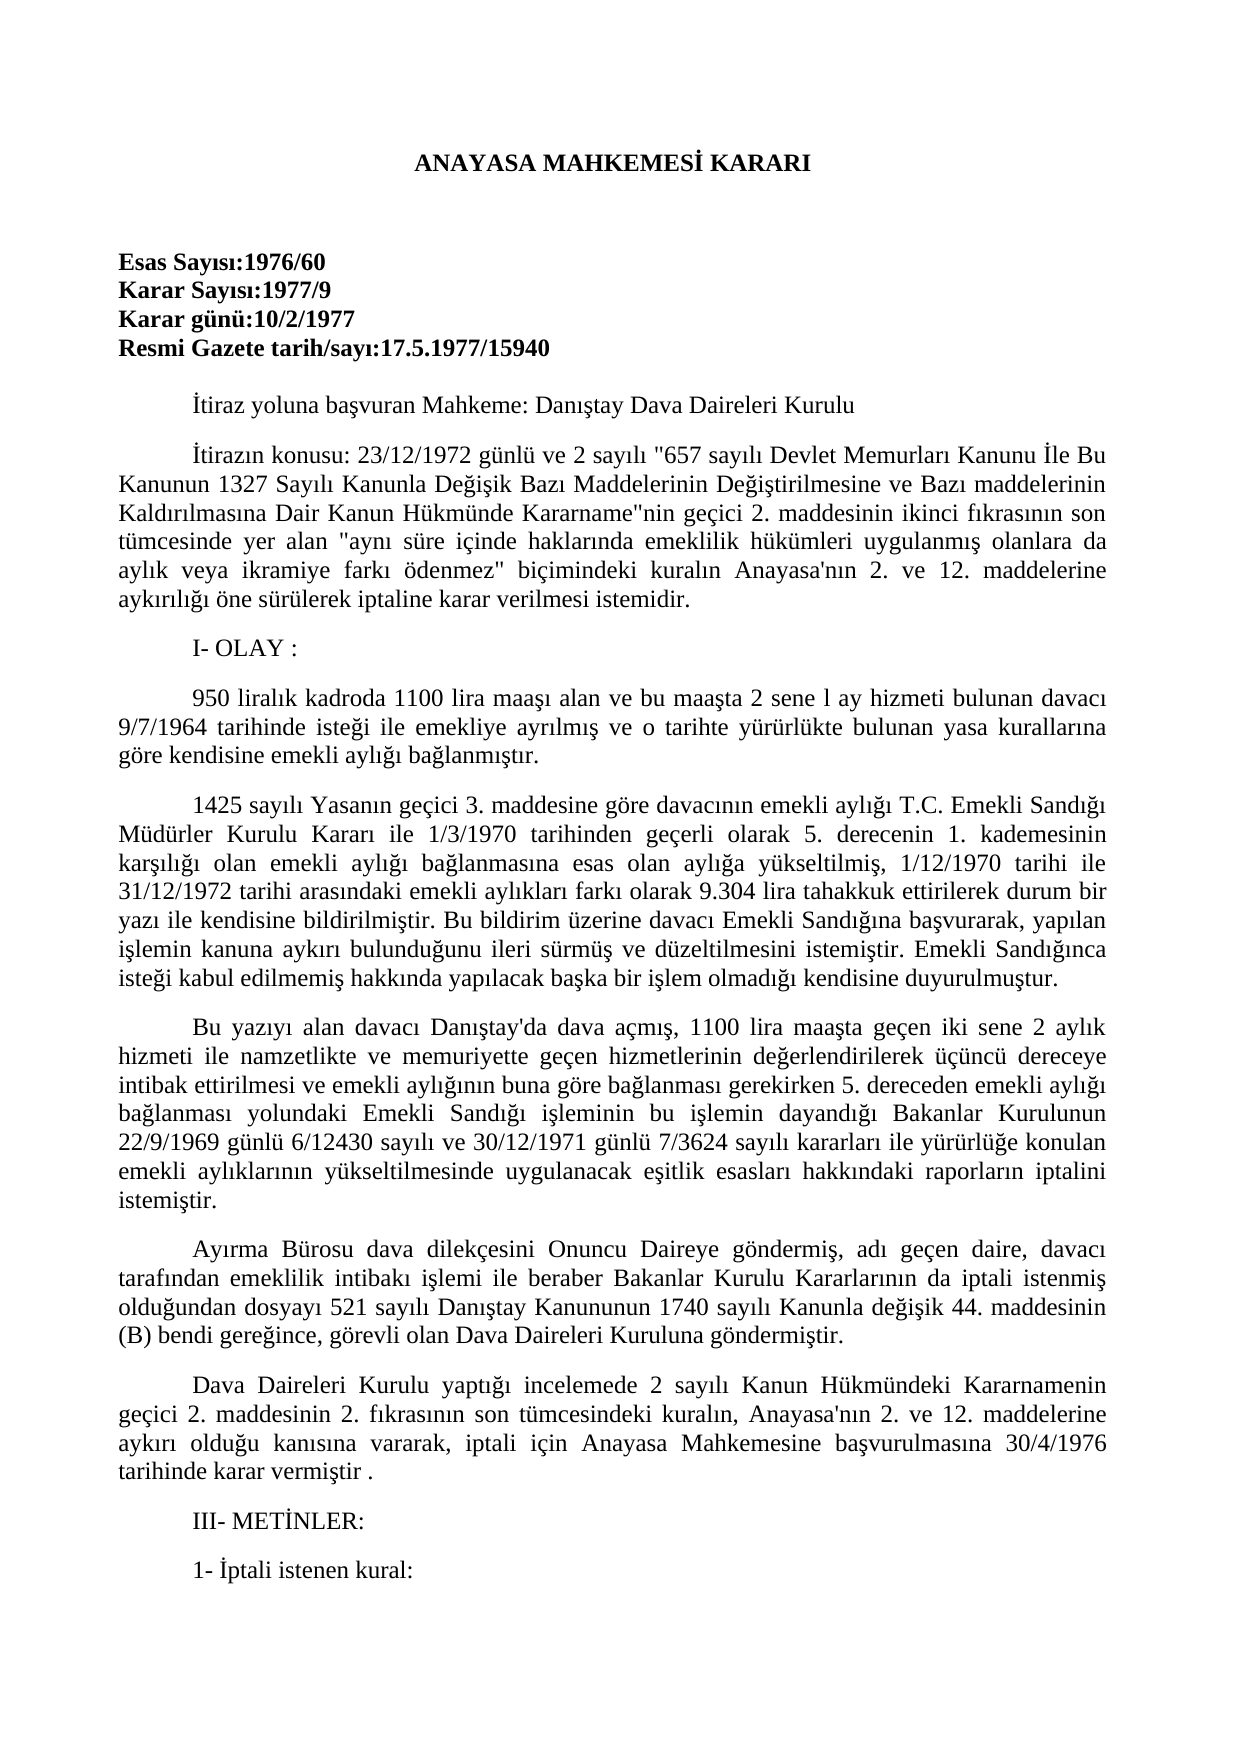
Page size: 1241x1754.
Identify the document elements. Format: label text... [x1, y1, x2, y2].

text III- METİNLER: [118, 1506, 1107, 1535]
text 950 liralık kadroda 1100 lira maaşı alan ve bu maaşta 2 sene l ay hizmeti bulunan davacı 9/7/1964 tarihinde isteği ile emekliye ayrılmış ve o tarihte yürürlükte bulunan yasa kurallarına göre kendisine emekli aylığı bağlanmıştır. [118, 683, 1107, 769]
text ANAYASA MAHKEMESİ KARARI [118, 148, 1107, 176]
text İtiraz yoluna başvuran Mahkeme: Danıştay Dava Daireleri Kurulu [118, 391, 1107, 419]
text Bu yazıyı alan davacı Danıştay'da dava açmış, 1100 lira maaşta geçen iki sene 2 aylık hizmeti ile namzetlikte ve memuriyette geçen hizmetlerinin değerlendirilerek üçüncü dereceye intibak ettirilmesi ve emekli aylığının buna göre bağlanması gerekirken 5. dereceden emekli aylığı bağlanması yolundaki Emekli Sandığı işleminin bu işlemin dayandığı Bakanlar Kurulunun 22/9/1969 günlü 6/12430 sayılı ve 30/12/1971 günlü 7/3624 sayılı kararları ile yürürlüğe konulan emekli aylıklarının yükseltilmesinde uygulanacak eşitlik esasları hakkındaki raporların iptalini istemiştir. [118, 1012, 1107, 1213]
text Dava Daireleri Kurulu yaptığı incelemede 2 sayılı Kanun Hükmündeki Kararnamenin geçici 2. maddesinin 2. fıkrasının son tümcesindeki kuralın, Anayasa'nın 2. ve 12. maddelerine aykırı olduğu kanısına vararak, iptali için Anayasa Mahkemesine başvurulmasına 30/4/1976 tarihinde karar vermiştir . [118, 1370, 1107, 1485]
text Karar Sayısı:1977/9 [118, 276, 1137, 304]
text Resmi Gazete tarih/sayı:17.5.1977/15940 [118, 333, 1137, 362]
text Ayırma Bürosu dava dilekçesini Onuncu Daireye göndermiş, adı geçen daire, davacı tarafından emeklilik intibakı işlemi ile beraber Bakanlar Kurulu Kararlarının da iptali istenmiş olduğundan dosyayı 521 sayılı Danıştay Kanununun 1740 sayılı Kanunla değişik 44. maddesinin (B) bendi gereğince, görevli olan Dava Daireleri Kuruluna göndermiştir. [118, 1234, 1107, 1349]
text Esas Sayısı:1976/60 [118, 247, 1137, 276]
text Karar günü:10/2/1977 [118, 304, 1137, 333]
text 1- İptali istenen kural: [118, 1556, 1107, 1584]
text I- OLAY : [118, 633, 1107, 662]
text İtirazın konusu: 23/12/1972 günlü ve 2 sayılı "657 sayılı Devlet Memurları Kanunu İle Bu Kanunun 1327 Sayılı Kanunla Değişik Bazı Maddelerinin Değiştirilmesine ve Bazı maddelerinin Kaldırılmasına Dair Kanun Hükmünde Kararname"nin geçici 2. maddesinin ikinci fıkrasının son tümcesinde yer alan "aynı süre içinde haklarında emeklilik hükümleri uygulanmış olanlara da aylık veya ikramiye farkı ödenmez" biçimindeki kuralın Anayasa'nın 2. ve 12. maddelerine aykırılığı öne sürülerek iptaline karar verilmesi istemidir. [118, 440, 1107, 613]
text 1425 sayılı Yasanın geçici 3. maddesine göre davacının emekli aylığı T.C. Emekli Sandığı Müdürler Kurulu Kararı ile 1/3/1970 tarihinden geçerli olarak 5. derecenin 1. kademesinin karşılığı olan emekli aylığı bağlanmasına esas olan aylığa yükseltilmiş, 1/12/1970 tarihi ile 31/12/1972 tarihi arasındaki emekli aylıkları farkı olarak 9.304 lira tahakkuk ettirilerek durum bir yazı ile kendisine bildirilmiştir. Bu bildirim üzerine davacı Emekli Sandığına başvurarak, yapılan işlemin kanuna aykırı bulunduğunu ileri sürmüş ve düzeltilmesini istemiştir. Emekli Sandığınca isteği kabul edilmemiş hakkında yapılacak başka bir işlem olmadığı kendisine duyurulmuştur. [118, 790, 1107, 991]
